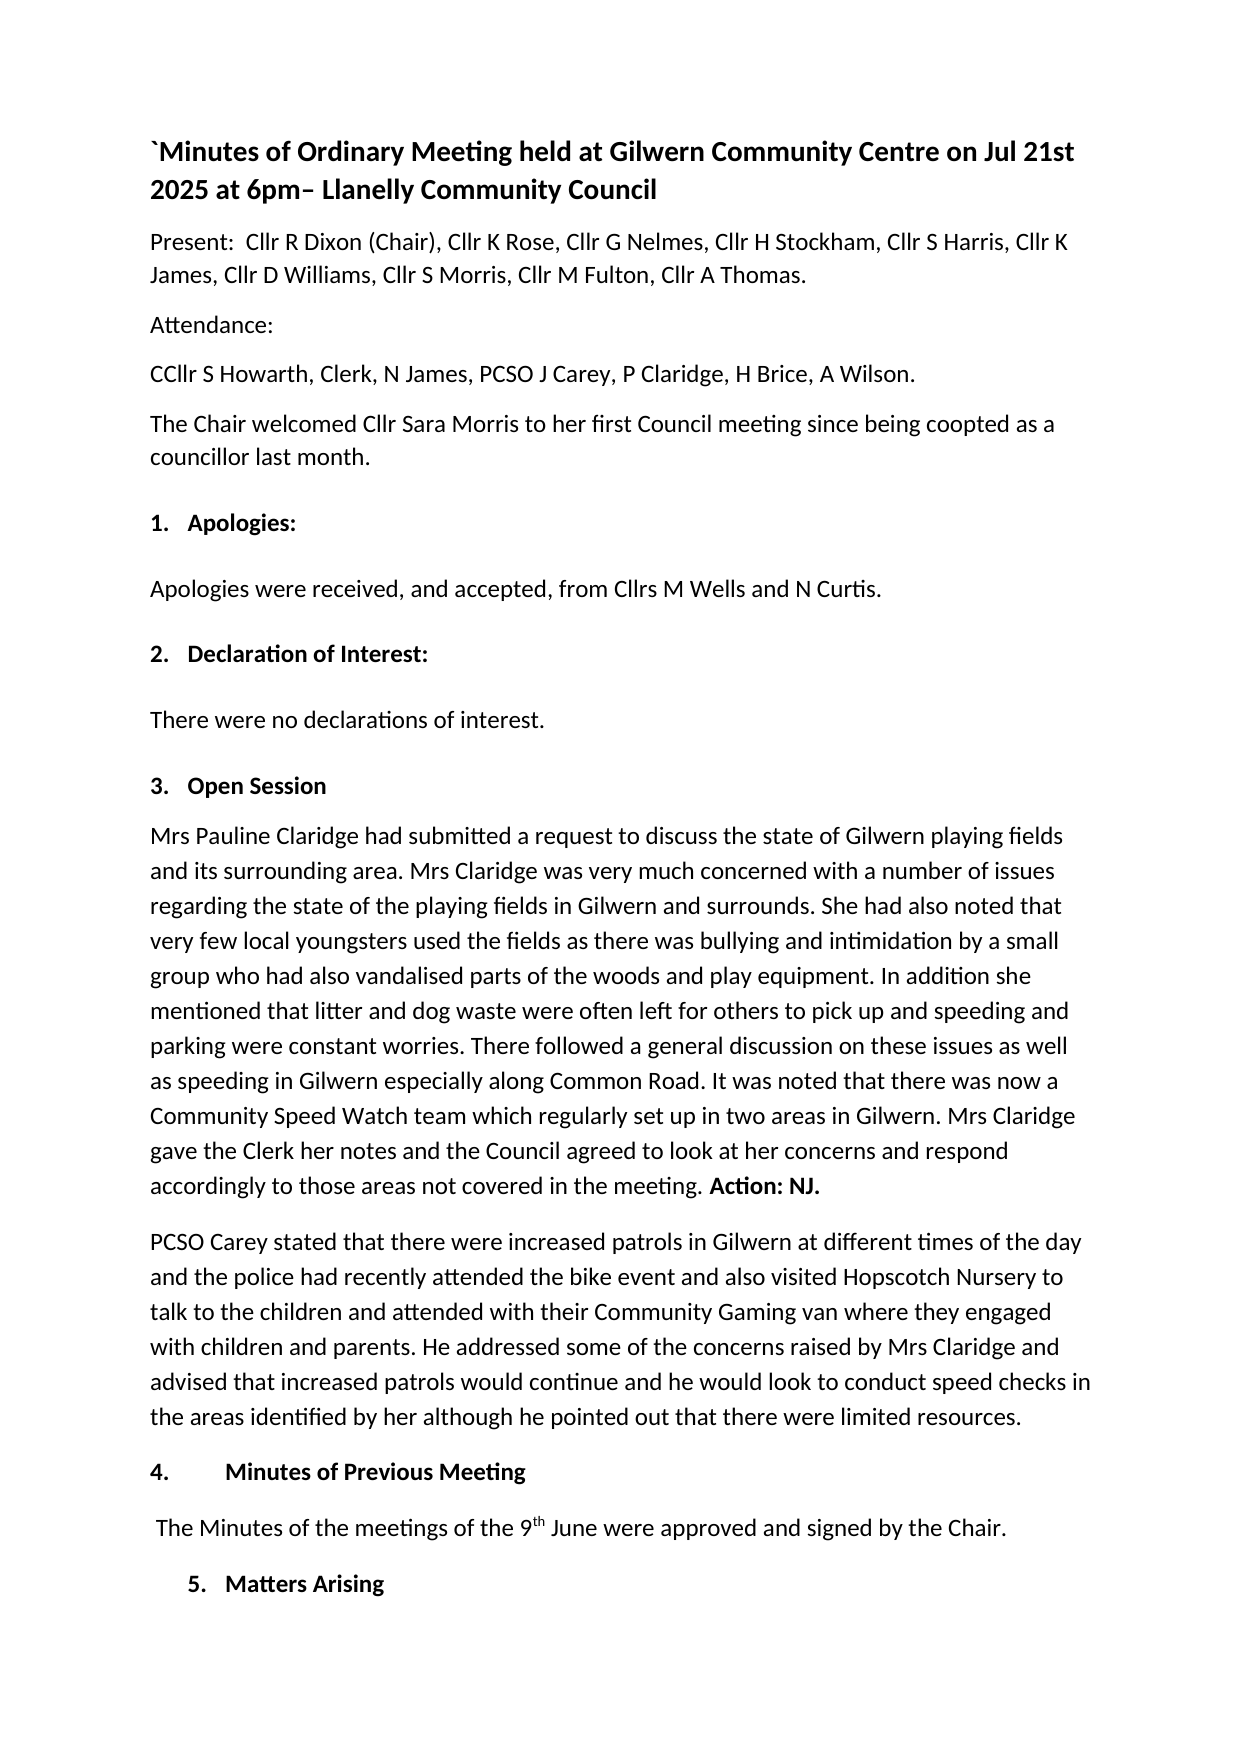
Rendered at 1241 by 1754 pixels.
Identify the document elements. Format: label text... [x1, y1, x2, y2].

list Apologies: [150, 507, 1090, 537]
text CCllr S Howarth, Clerk, N James, PCSO J Carey, P Claridge, H Brice, A Wilson. [150, 358, 1090, 389]
text The Minutes of the meetings of the 9th June were approved and signed by the Chair. [150, 1512, 1092, 1543]
list Apologies were received, and accepted, from Cllrs M Wells and N Curtis. [150, 573, 1090, 603]
text Present: Cllr R Dixon (Chair), Cllr K Rose, Cllr G Nelmes, Cllr H Stockham, Cllr S Harris, Cllr K James, Cllr D Williams, Cllr S Morris, Cllr M Fulton, Cllr A Thomas. [150, 226, 1090, 290]
text Mrs Pauline Claridge had submitted a request to discuss the state of Gilwern playing fields and its surrounding area. Mrs Claridge was very much concerned with a number of issues regarding the state of the playing fields in Gilwern and surrounds. She had also noted that very few local youngsters used the fields as there was bullying and intimidation by a small group who had also vandalised parts of the woods and play equipment. In addition she mentioned that litter and dog waste were often left for others to pick up and speeding and parking were constant worries. There followed a general discussion on these issues as well as speeding in Gilwern especially along Common Road. It was noted that there was now a Community Speed Watch team which regularly set up in two areas in Gilwern. Mrs Claridge gave the Clerk her notes and the Council agreed to look at her concerns and respond accordingly to those areas not covered in the meeting. Action: NJ. [150, 820, 1092, 1200]
list There were no declarations of interest. [150, 704, 1090, 735]
text PCSO Carey stated that there were increased patrols in Gilwern at different times of the day and the police had recently attended the bike event and also visited Hopscotch Nursery to talk to the children and attended with their Community Gaming van where they engaged with children and parents. He addressed some of the concerns raised by Mrs Claridge and advised that increased patrols would continue and he would look to conduct speed checks in the areas identified by her although he pointed out that there were limited resources. [150, 1226, 1092, 1431]
text Attendance: [150, 309, 1090, 339]
list Matters Arising [187, 1568, 1092, 1599]
text 4. Minutes of Previous Meeting [150, 1456, 1092, 1487]
list The Chair welcomed Cllr Sara Morris to her first Council meeting since being coopted as a councillor last month. [150, 408, 1090, 472]
list Open Session [150, 770, 1090, 801]
text `Minutes of Ordinary Meeting held at Gilwern Community Centre on Jul 21st 2025 at 6pm– Llanelly Community Council [150, 133, 1090, 207]
list Declaration of Interest: [150, 638, 1090, 669]
